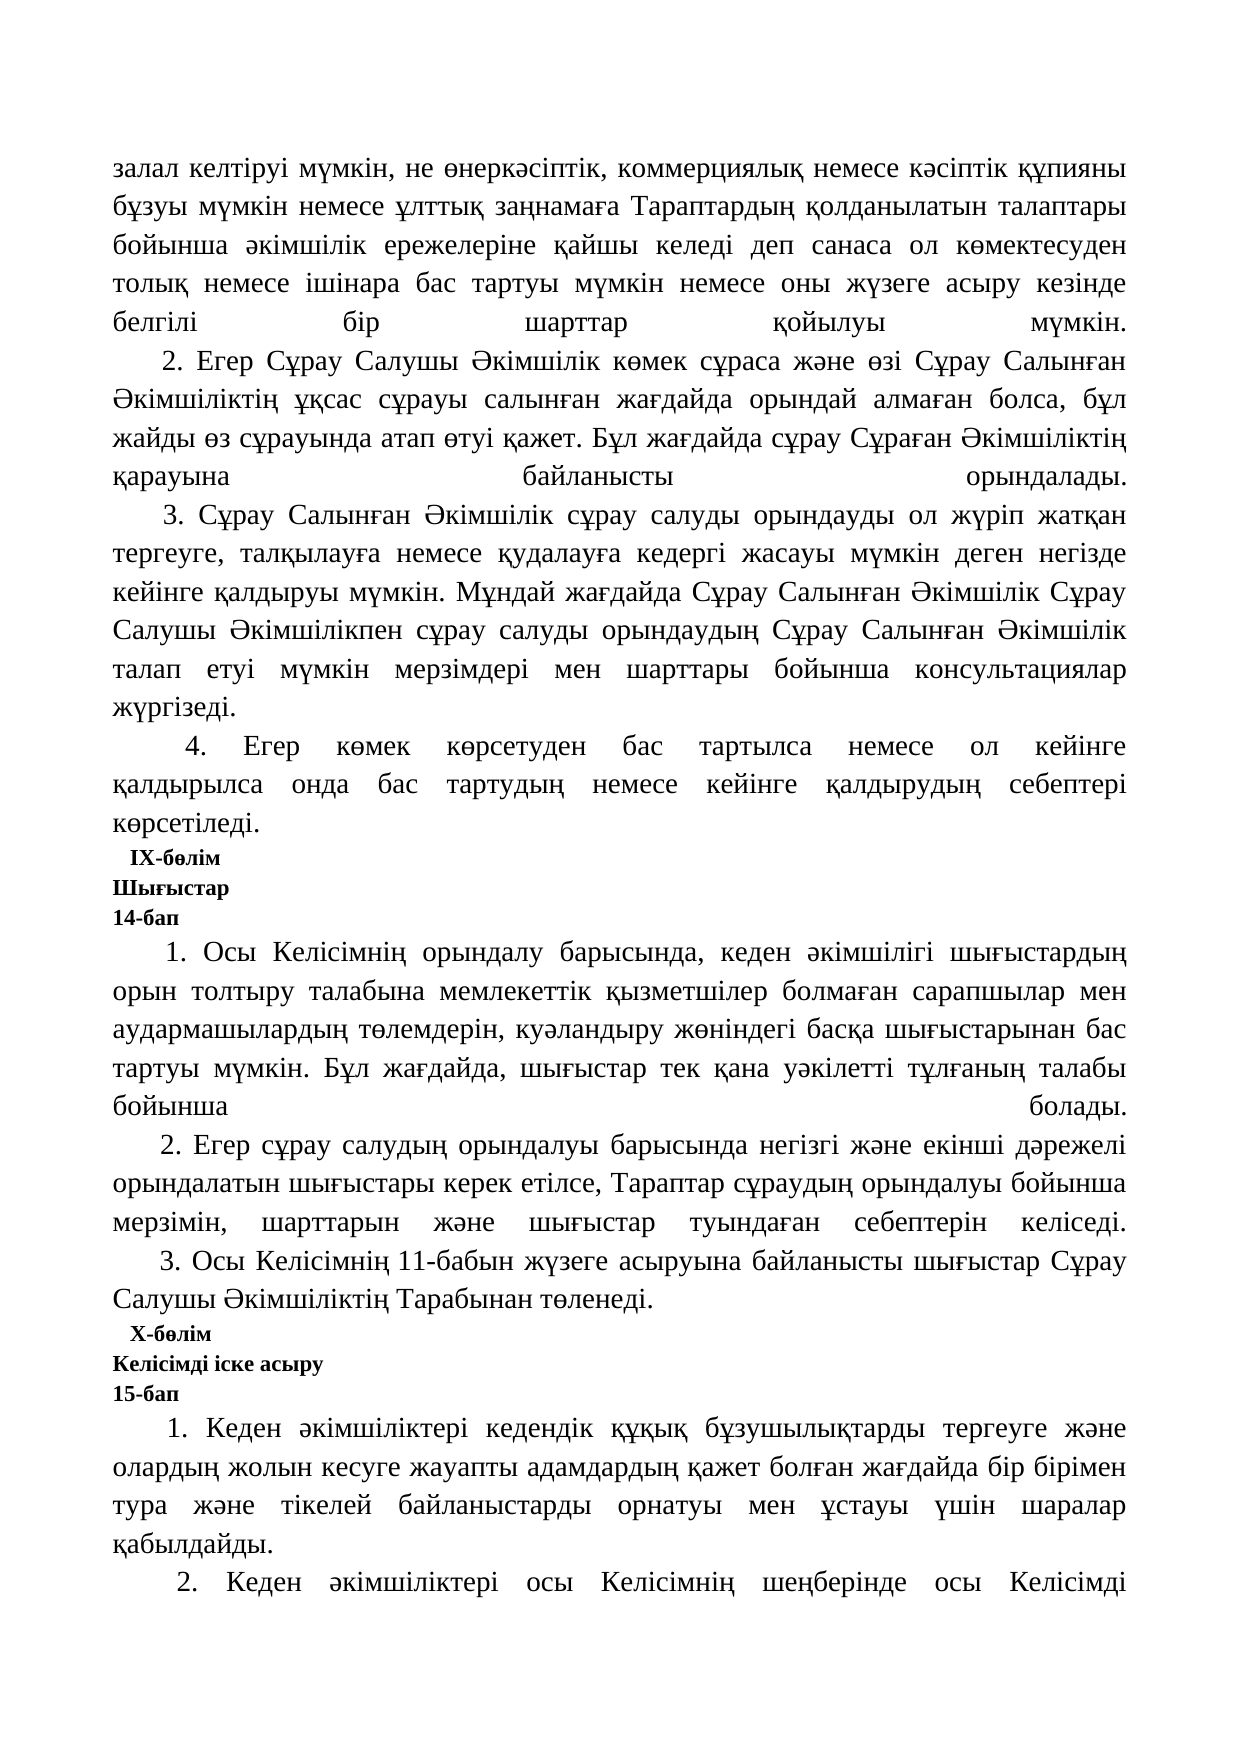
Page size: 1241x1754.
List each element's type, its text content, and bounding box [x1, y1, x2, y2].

text Х-бөлім Келісімді іске асыру 15-бап [112, 1320, 1128, 1407]
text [112, 150, 1128, 839]
text ІХ-бөлім Шығыстар 14-бап [112, 844, 1128, 931]
text 1. Осы Келісімнің орындалу барысында, кеден әкімшілігі шығыстардың орын толтыру талабына мемлекеттік қызметшілер болмаған сарапшылар мен аудармашылардың төлемдерін, куәландыру жөніндегі басқа шығыстарынан бас тартуы мүмкін. Бұл жағдайда, шығыстар тек қана уәкілетті тұлғаның талабы бойынша болады. 2. Егер сұрау салудың орындалуы барысында негізгі және екінші дәрежелі орындалатын шығыстары керек етілсе, Тараптар сұраудың орындалуы бойынша мерзімін, шарттарын және шығыстар туындаған себептерін келіседі. 3. Осы Келісімнің 11-бабын жүзеге асыруына байланысты шығыстар Сұрау Салушы Әкімшіліктің Тарабынан төленеді. [112, 934, 1128, 1315]
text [112, 1410, 1128, 1598]
